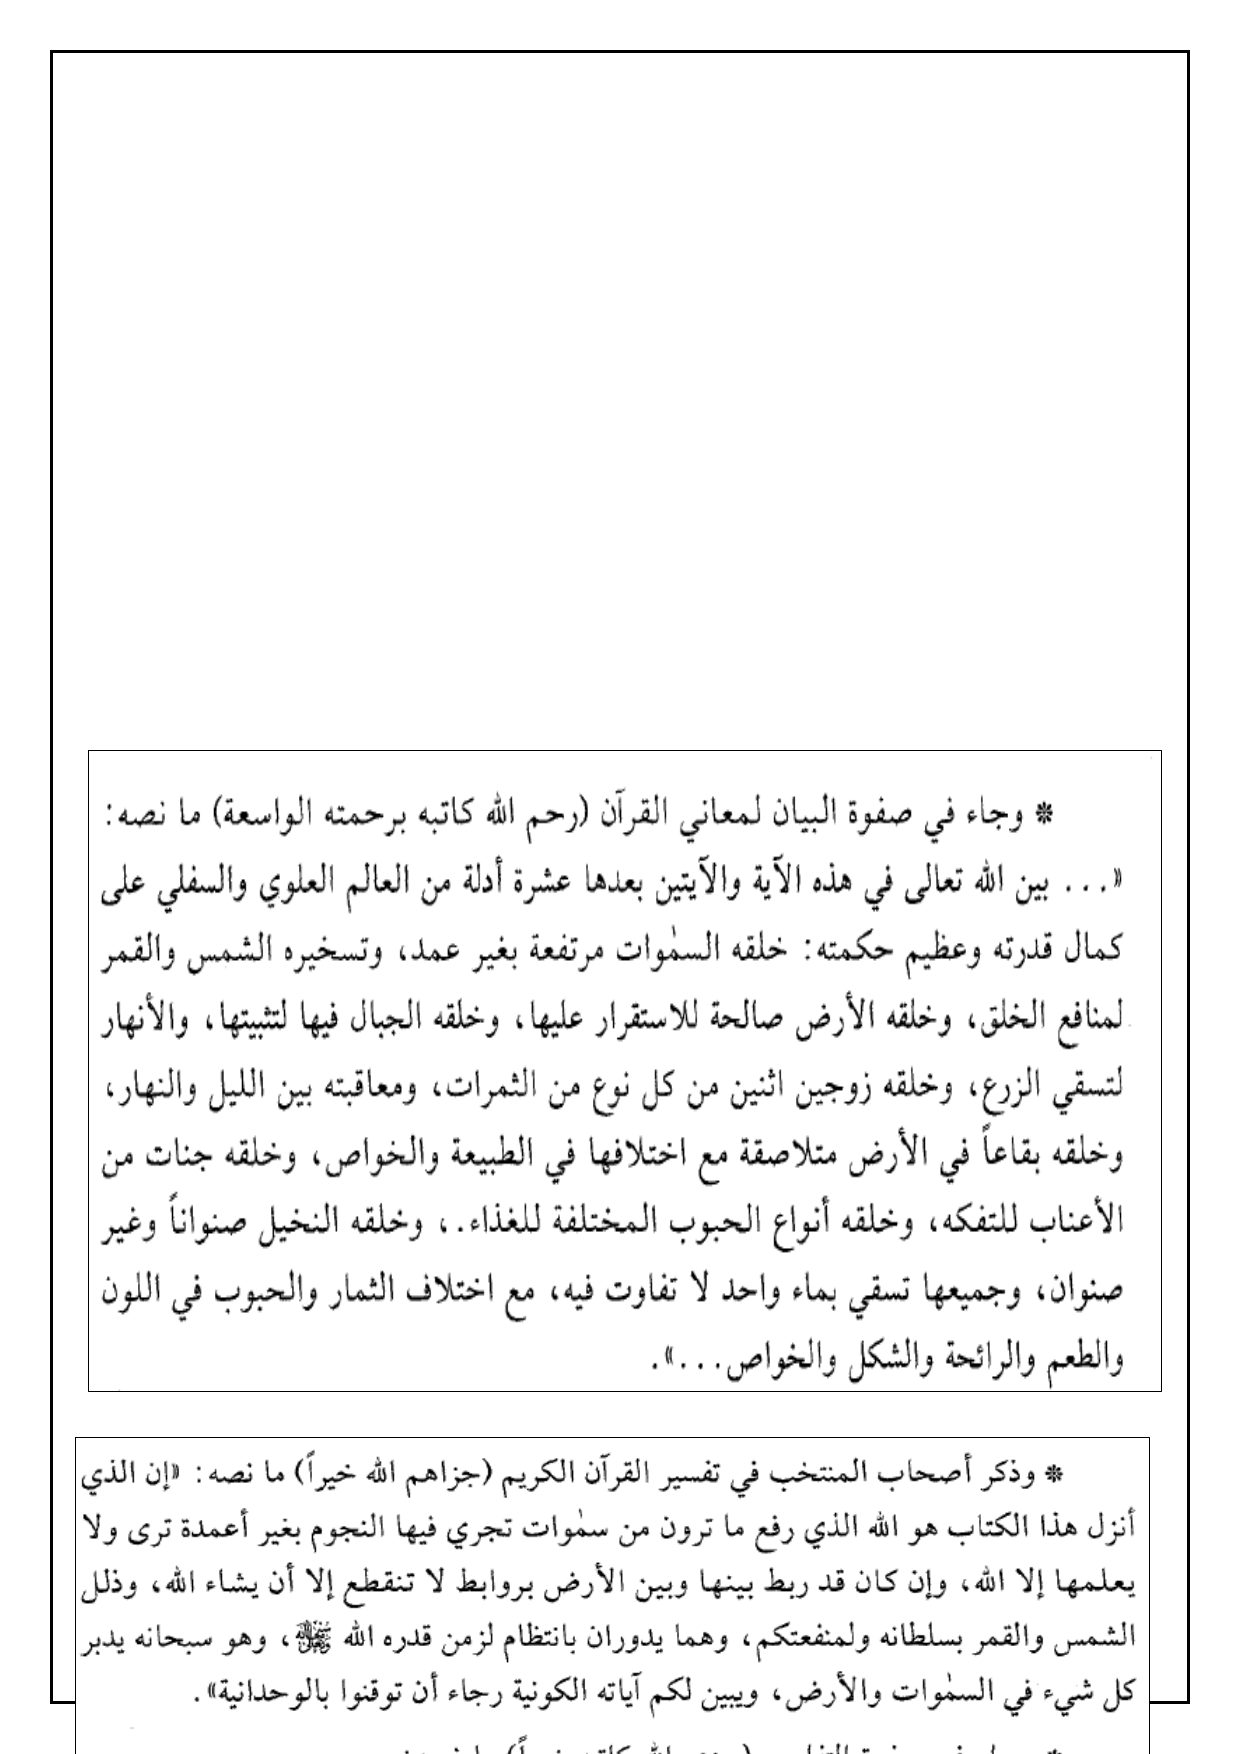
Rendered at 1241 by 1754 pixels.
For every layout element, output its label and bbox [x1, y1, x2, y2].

picture [89, 751, 1161, 1391]
picture [76, 1438, 1149, 1754]
